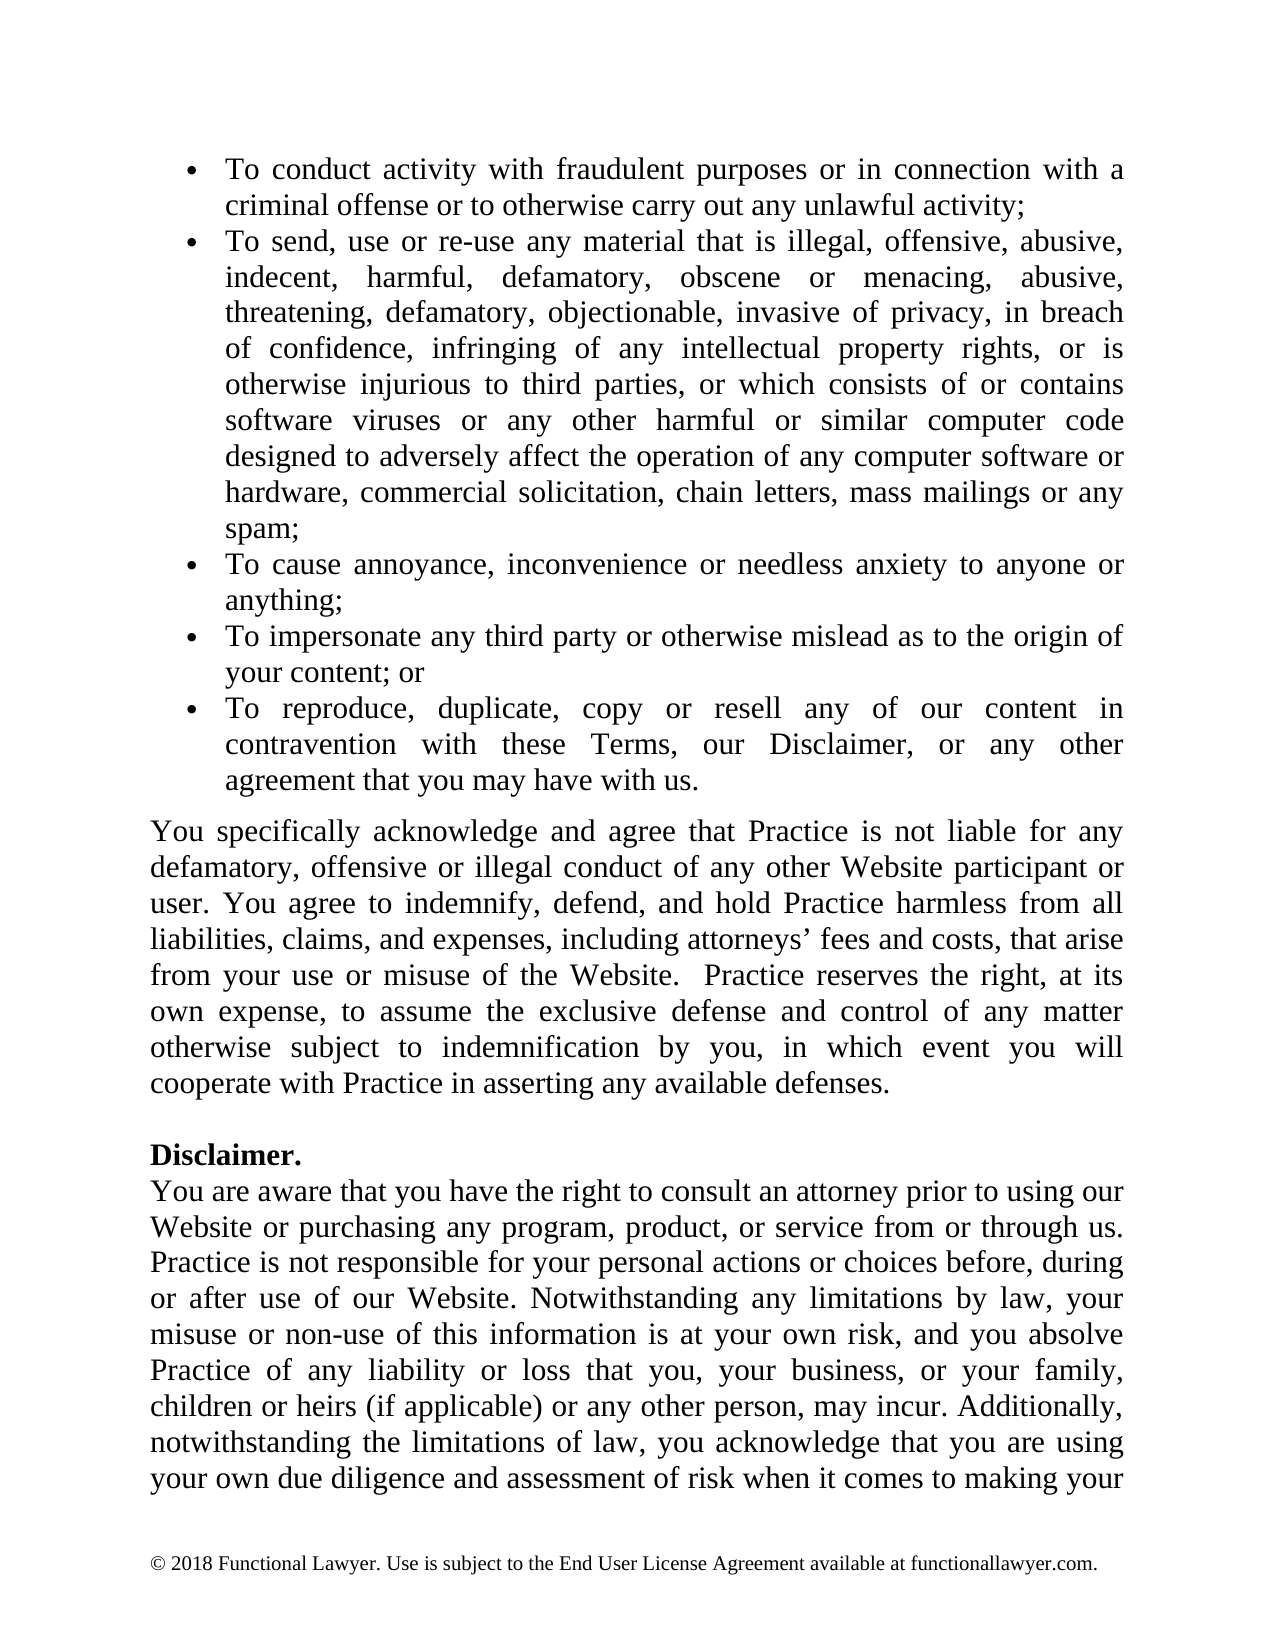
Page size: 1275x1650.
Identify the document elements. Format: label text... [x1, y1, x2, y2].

list To impersonate any third party or otherwise mislead as to the origin of your content; or [187, 617, 1125, 689]
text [150, 1136, 1125, 1495]
list To reproduce, duplicate, copy or resell any of our content in contravention with these Terms, our Disclaimer, or any other agreement that you may have with us. [187, 689, 1125, 797]
text You specifically acknowledge and agree that Practice is not liable for any defamatory, offensive or illegal conduct of any other Website participant or user. You agree to indemnify, defend, and hold Practice harmless from all liabilities, claims, and expenses, including attorneys’ fees and costs, that arise from your use or misuse of the Website. Practice reserves the right, at its own expense, to assume the exclusive defense and control of any matter otherwise subject to indemnification by you, in which event you will cooperate with Practice in asserting any available defenses. [150, 812, 1125, 1100]
list To cause annoyance, inconvenience or needless anxiety to anyone or anything; [187, 545, 1125, 617]
list To conduct activity with fraudulent purposes or in connection with a criminal offense or to otherwise carry out any unlawful activity; [187, 150, 1125, 222]
list To send, use or re-use any material that is illegal, offensive, abusive, indecent, harmful, defamatory, obscene or menacing, abusive, threatening, defamatory, objectionable, invasive of privacy, in breach of confidence, infringing of any intellectual property rights, or is otherwise injurious to third parties, or which consists of or contains software viruses or any other harmful or similar computer code designed to adversely affect the operation of any computer software or hardware, commercial solicitation, chain letters, mass mailings or any spam; [187, 222, 1125, 545]
